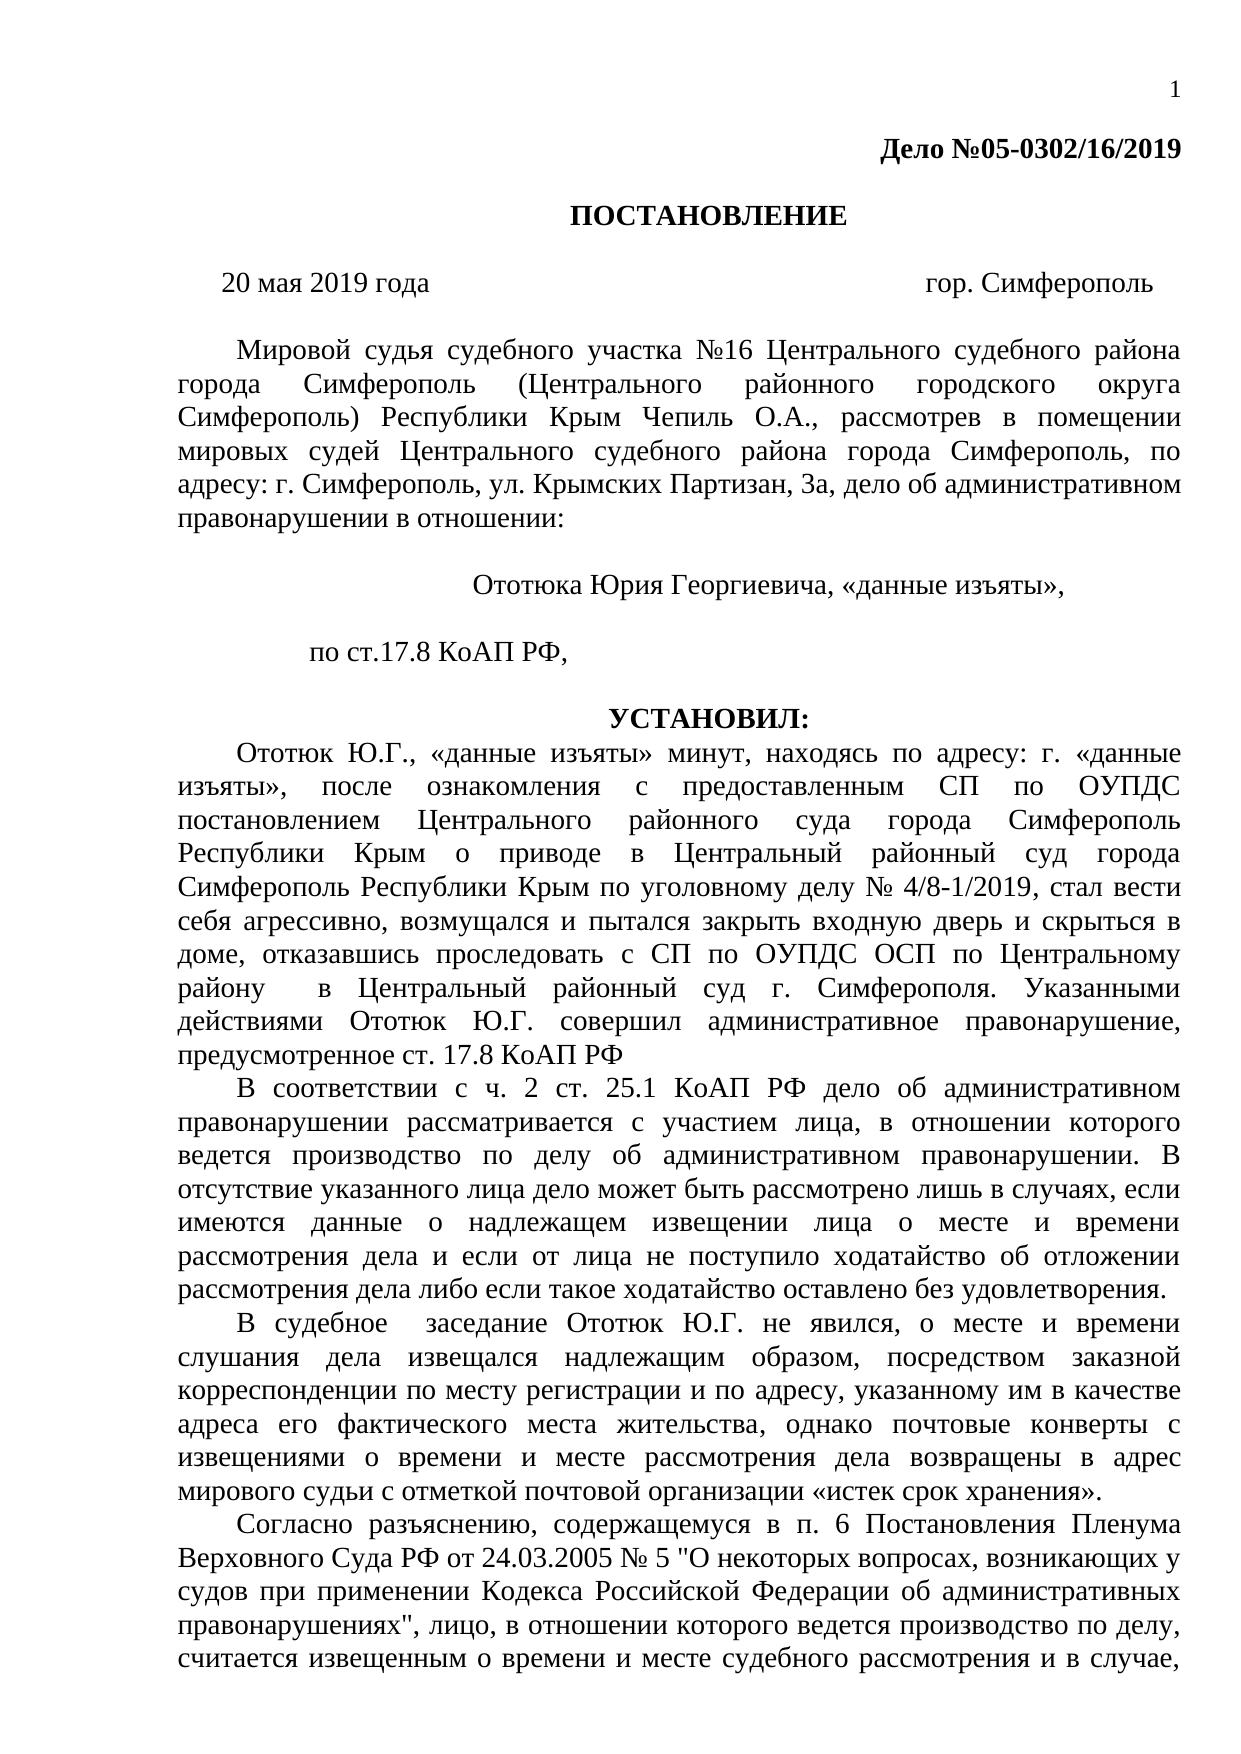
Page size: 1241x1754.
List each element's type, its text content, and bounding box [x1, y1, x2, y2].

text Ототюка Юрия Георгиевича, «данные изъяты», [472, 567, 1181, 601]
text 20 мая 2019 года гор. Симферополь [118, 265, 1181, 299]
text ПОСТАНОВЛЕНИЕ [177, 198, 1181, 232]
text Ототюк Ю.Г., «данные изъяты» минут, находясь по адресу: г. «данные изъяты», после ознакомления с предоставленным СП по ОУПДС постановлением Центрального районного суда города Симферополь Республики Крым о приводе в Центральный районный суд города Симферополь Республики Крым по уголовному делу № 4/8-1/2019, стал вести себя агрессивно, возмущался и пытался закрыть входную дверь и скрыться в доме, отказавшись проследовать с СП по ОУПДС ОСП по Центральному району в Центральный районный суд г. Симферополя. Указанными действиями Ототюк Ю.Г. совершил административное правонарушение, предусмотренное ст. 17.8 КоАП РФ [177, 735, 1181, 1070]
text Дело №05-0302/16/2019 [177, 131, 1181, 165]
text УСТАНОВИЛ: [177, 701, 1181, 735]
text по ст.17.8 КоАП РФ, [177, 634, 1181, 668]
text Мировой судья судебного участка №16 Центрального судебного района города Симферополь (Центрального районного городского округа Симферополь) Республики Крым Чепиль О.А., рассмотрев в помещении мировых судей Центрального судебного района города Симферополь, по адресу: г. Симферополь, ул. Крымских Партизан, 3а, дело об административном правонарушении в отношении: [177, 332, 1181, 534]
text В судебное заседание Ототюк Ю.Г. не явился, о месте и времени слушания дела извещался надлежащим образом, посредством заказной корреспонденции по месту регистрации и по адресу, указанному им в качестве адреса его фактического места жительства, однако почтовые конверты с извещениями о времени и месте рассмотрения дела возвращены в адрес мирового судьи с отметкой почтовой организации «истек срок хранения». [177, 1305, 1181, 1506]
text В соответствии с ч. 2 ст. 25.1 КоАП РФ дело об административном правонарушении рассматривается с участием лица, в отношении которого ведется производство по делу об административном правонарушении. В отсутствие указанного лица дело может быть рассмотрено лишь в случаях, если имеются данные о надлежащем извещении лица о месте и времени рассмотрения дела и если от лица не поступило ходатайство об отложении рассмотрения дела либо если такое ходатайство оставлено без удовлетворения. [177, 1070, 1181, 1305]
